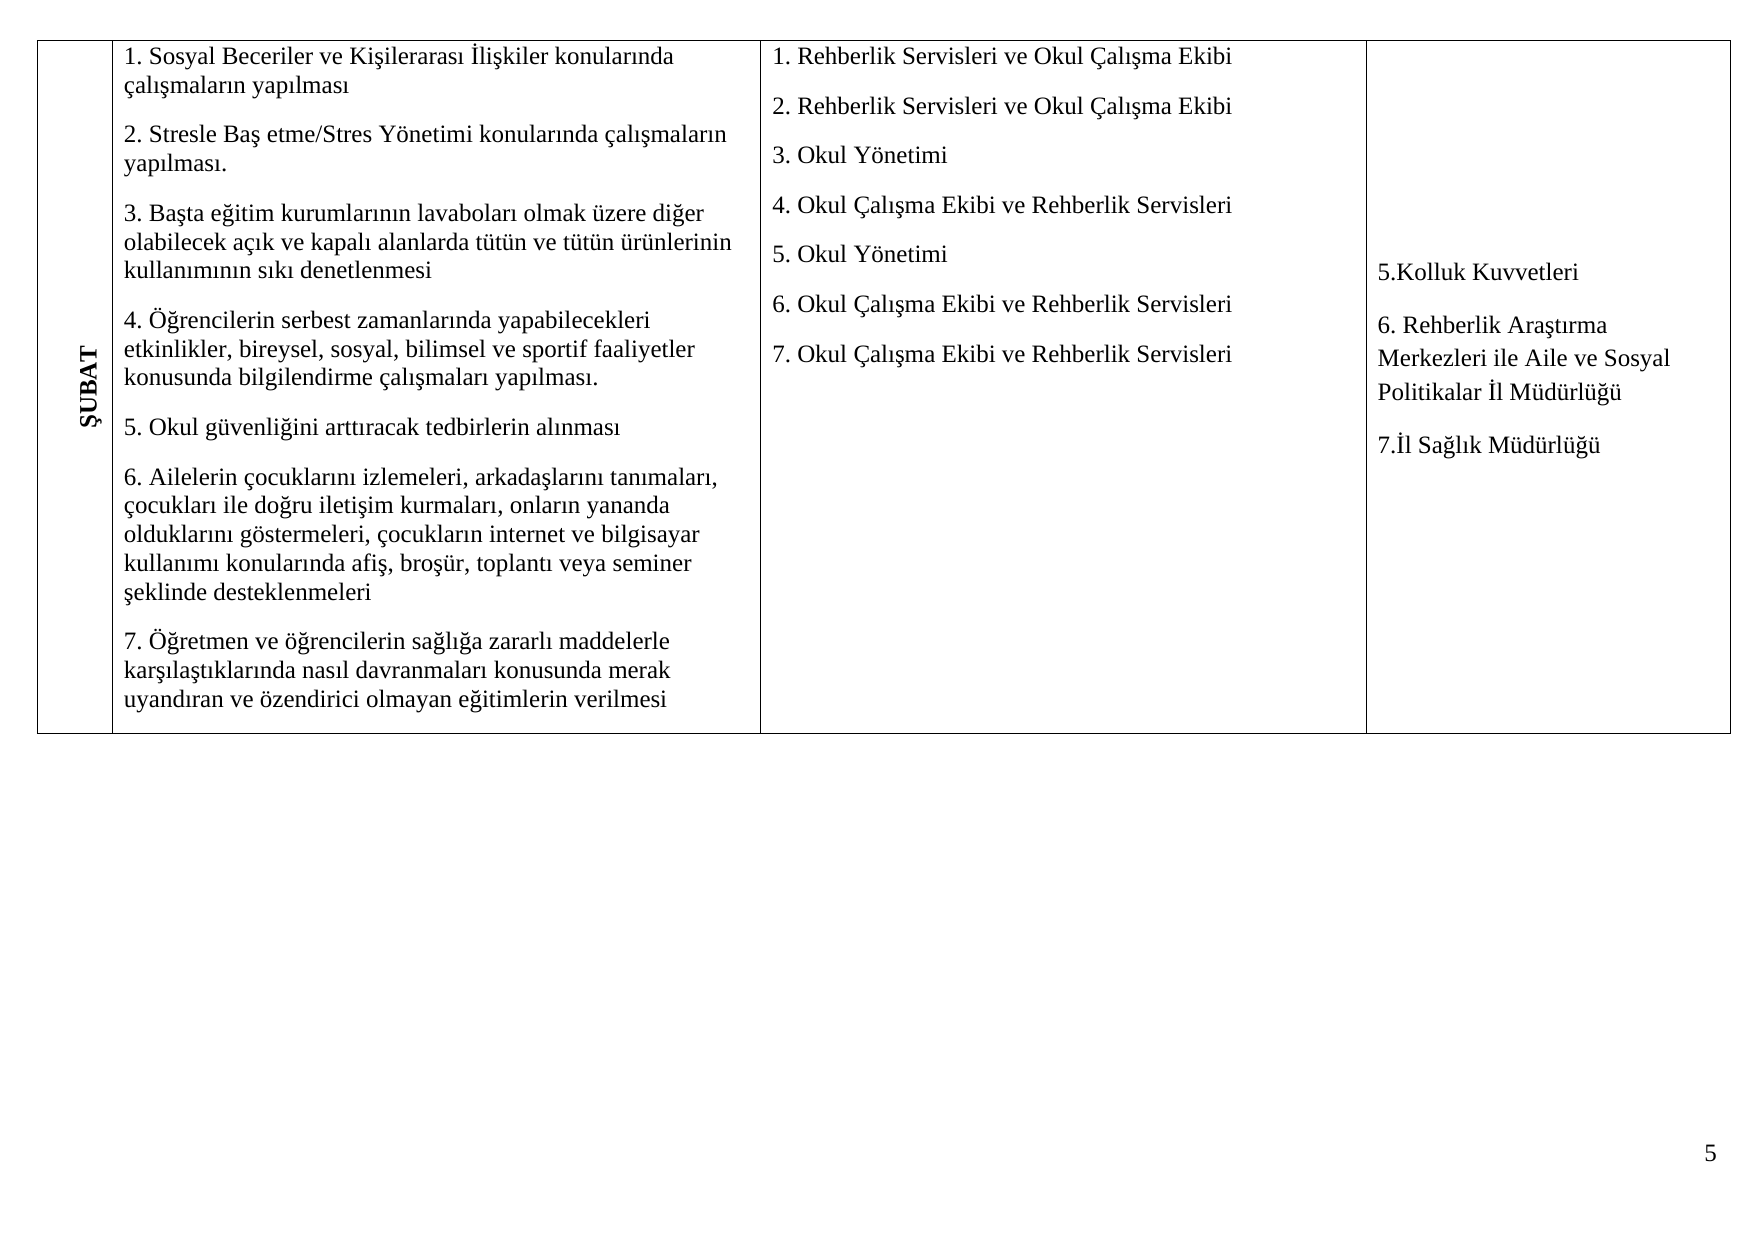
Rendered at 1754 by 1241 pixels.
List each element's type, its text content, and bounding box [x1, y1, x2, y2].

table_cell ŞUBAT [38, 41, 112, 733]
table_cell 1. Sosyal Beceriler ve Kişilerarası İlişkiler konularında çalışmaların yapılması 2. Stresle Baş etme/Stres Yönetimi konularında çalışmaların yapılması. 3. Başta eğitim kurumlarının lavaboları olmak üzere diğer olabilecek açık ve kapalı alanlarda tütün ve tütün ürünlerinin kullanımının sıkı denetlenmesi 4. Öğrencilerin serbest zamanlarında yapabilecekleri etkinlikler, bireysel, sosyal, bilimsel ve sportif faaliyetler konusunda bilgilendirme çalışmaları yapılması. 5. Okul güvenliğini arttıracak tedbirlerin alınması 6. Ailelerin çocuklarını izlemeleri, arkadaşlarını tanımaları, çocukları ile doğru iletişim kurmaları, onların yananda olduklarını göstermeleri, çocukların internet ve bilgisayar kullanımı konularında afiş, broşür, toplantı veya seminer şeklinde desteklenmeleri 7. Öğretmen ve öğrencilerin sağlığa zararlı maddelerle karşılaştıklarında nasıl davranmaları konusunda merak uyandıran ve özendirici olmayan eğitimlerin verilmesi [113, 41, 760, 733]
table_cell 1. Rehberlik Servisleri ve Okul Çalışma Ekibi 2. Rehberlik Servisleri ve Okul Çalışma Ekibi 3. Okul Yönetimi 4. Okul Çalışma Ekibi ve Rehberlik Servisleri 5. Okul Yönetimi 6. Okul Çalışma Ekibi ve Rehberlik Servisleri 7. Okul Çalışma Ekibi ve Rehberlik Servisleri [761, 41, 1366, 733]
table_cell 5.Kolluk Kuvvetleri 6. Rehberlik Araştırma Merkezleri ile Aile ve Sosyal Politikalar İl Müdürlüğü 7.İl Sağlık Müdürlüğü [1367, 41, 1730, 733]
